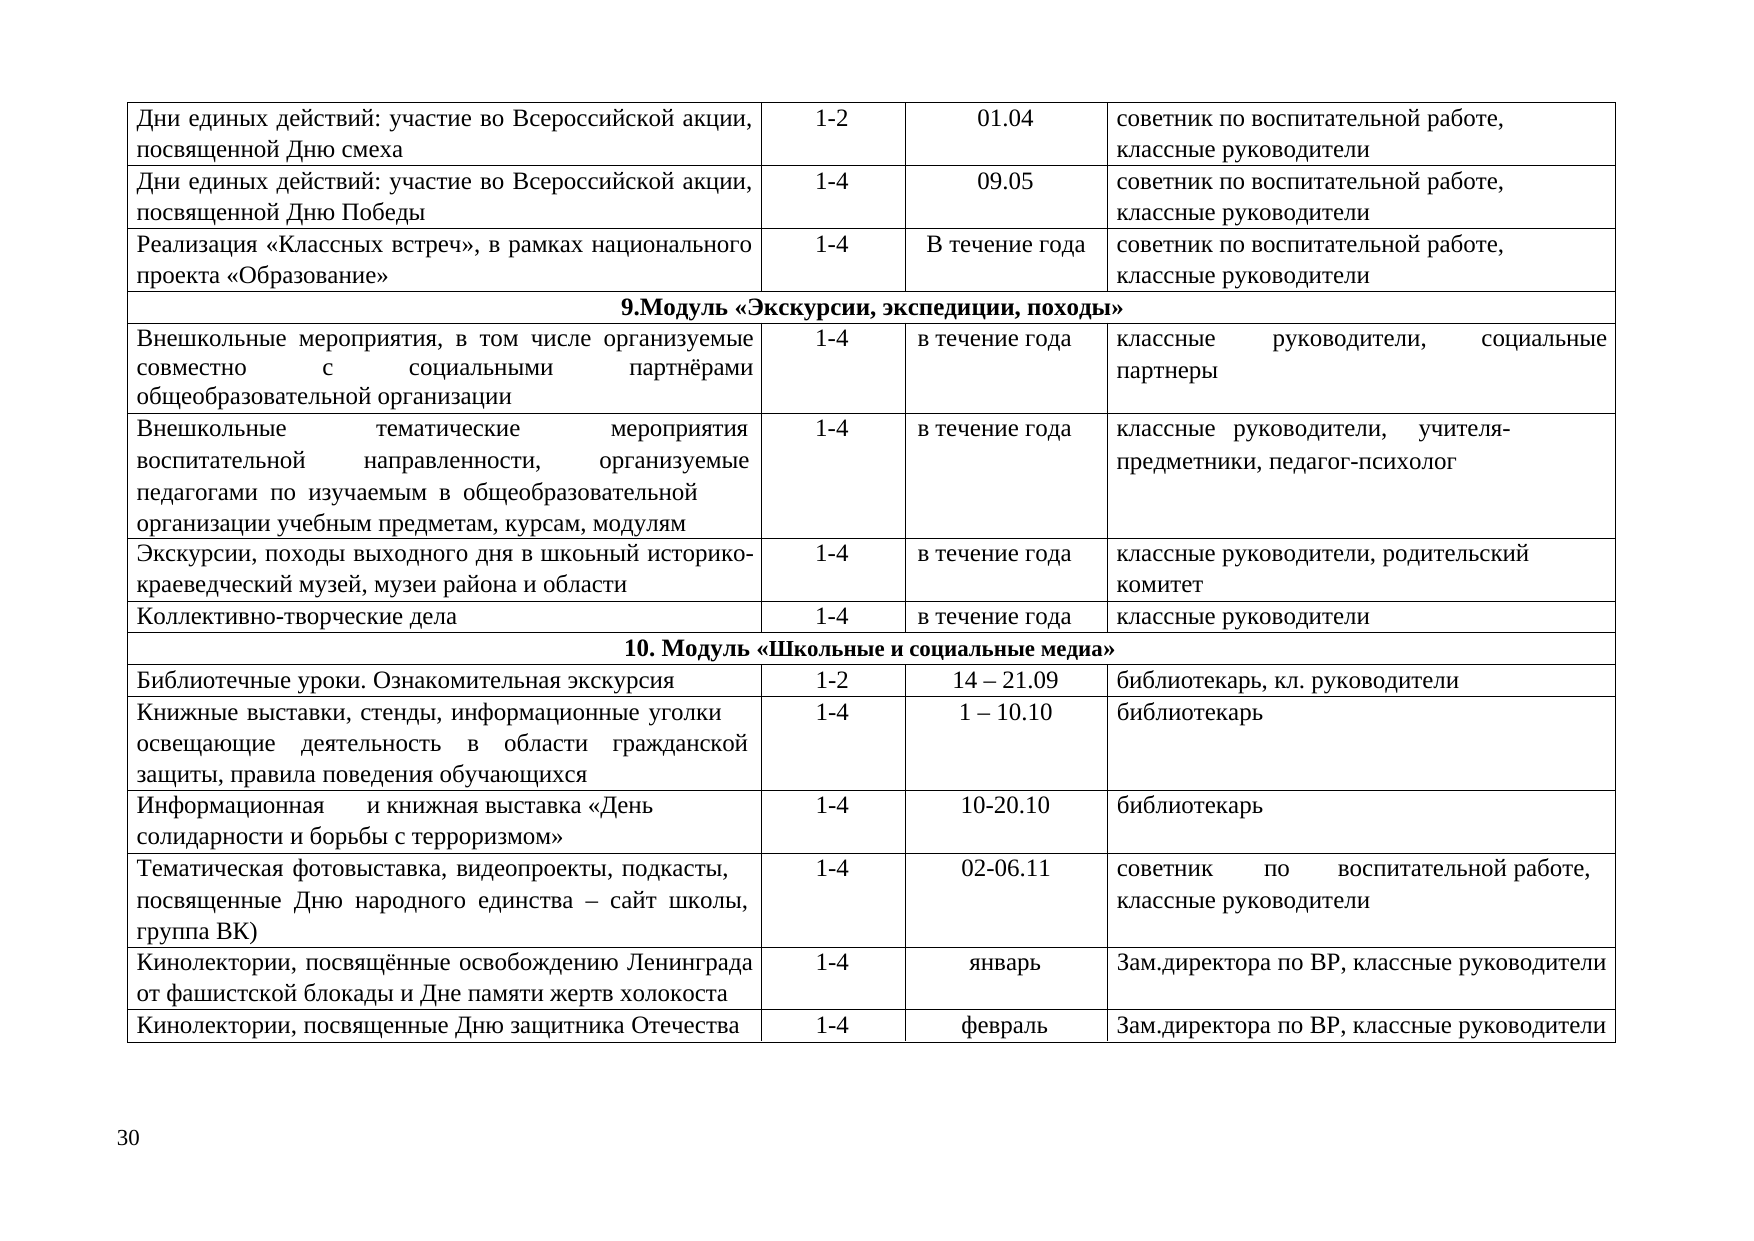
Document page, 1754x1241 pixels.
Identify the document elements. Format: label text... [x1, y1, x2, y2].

table_cell 1-4 [762, 791, 905, 852]
table_cell 1-4 [762, 229, 905, 291]
table_cell Дни единых действий: участие во Всероссийской акции, посвященной Дню Победы [128, 166, 761, 228]
table_cell 09.05 [906, 166, 1107, 228]
table_cell Кинолектории, посвящённые освобождению Ленинграда от фашистской блокады и Дне памяти жертв холокоста [128, 948, 761, 1009]
table_header Дни единых действий: участие во Всероссийской акции, посвященной Дню смеха [128, 103, 761, 165]
table_cell Внешкольные мероприятия, в том числе организуемые совместно с социальными партнёрами общеобразовательной организации [128, 324, 761, 413]
table_cell 1-4 [762, 414, 905, 537]
table_cell советник по воспитательной работе, классные руководители [1108, 854, 1615, 946]
table_cell классные руководители, социальные партнеры [1108, 324, 1615, 413]
table_cell библиотекарь [1108, 697, 1615, 790]
table_cell Библиотечные уроки. Ознакомительная экскурсия [128, 665, 761, 696]
table_cell библиотекарь [1108, 791, 1615, 852]
table_header советник по воспитательной работе, классные руководители [1108, 103, 1615, 165]
table_cell февраль [906, 1010, 1107, 1041]
table_cell в течение года [906, 324, 1107, 413]
table_cell Тематическая фотовыставка, видеопроекты, подкасты, посвященные Дню народного единства – сайт школы, группа ВК) [128, 854, 761, 946]
table_cell Реализация «Классных встреч», в рамках национального проекта «Образование» [128, 229, 761, 291]
table_cell 10-20.10 [906, 791, 1107, 852]
table_cell классные руководители [1108, 602, 1615, 632]
table_cell Внешкольные тематические мероприятия воспитательной направленности, организуемые педагогами по изучаемым в общеобразовательной организации учебным предметам, курсам, модулям [128, 414, 761, 537]
table_cell в течение года [906, 414, 1107, 537]
table_cell библиотекарь, кл. руководители [1108, 665, 1615, 696]
table_cell Книжные выставки, стенды, информационные уголки освещающие деятельность в области гражданской защиты, правила поведения обучающихся [128, 697, 761, 790]
table_cell советник по воспитательной работе, классные руководители [1108, 229, 1615, 291]
table_cell 1 – 10.10 [906, 697, 1107, 790]
table_cell классные руководители, учителя- предметники, педагог-психолог [1108, 414, 1615, 537]
table_cell 1-4 [762, 1010, 905, 1041]
table_cell 1-2 [762, 665, 905, 696]
table_cell январь [906, 948, 1107, 1009]
table_cell 1-4 [762, 602, 905, 632]
table_cell Зам.директора по ВР, классные руководители [1108, 948, 1615, 1009]
table_header 01.04 [906, 103, 1107, 165]
table_cell 9.Модуль «Экскурсии, экспедиции, походы» [128, 292, 1615, 323]
table_cell 1-4 [762, 539, 905, 601]
table_cell 14 – 21.09 [906, 665, 1107, 696]
table_cell 02-06.11 [906, 854, 1107, 946]
table_cell классные руководители, родительский комитет [1108, 539, 1615, 601]
table_cell в течение года [906, 539, 1107, 601]
table_cell Информационная и книжная выставка «День солидарности и борьбы с терроризмом» [128, 791, 761, 852]
table_cell В течение года [906, 229, 1107, 291]
table_cell 1-4 [762, 948, 905, 1009]
table_cell Экскурсии, походы выходного дня в шкоьный историко- краеведческий музей, музеи района и области [128, 539, 761, 601]
table_cell в течение года [906, 602, 1107, 632]
table_cell 1-4 [762, 166, 905, 228]
table_header 1-2 [762, 103, 905, 165]
table_cell 1-4 [762, 697, 905, 790]
table_cell Кинолектории, посвященные Дню защитника Отечества [128, 1010, 761, 1041]
table_cell Коллективно-творческие дела [128, 602, 761, 632]
table_cell 10. Модуль «Школьные и социальные медиа» [128, 633, 1615, 664]
table_cell 1-4 [762, 324, 905, 413]
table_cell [1108, 166, 1615, 228]
table_cell 1-4 [762, 854, 905, 946]
table_cell Зам.директора по ВР, классные руководители [1108, 1010, 1615, 1041]
